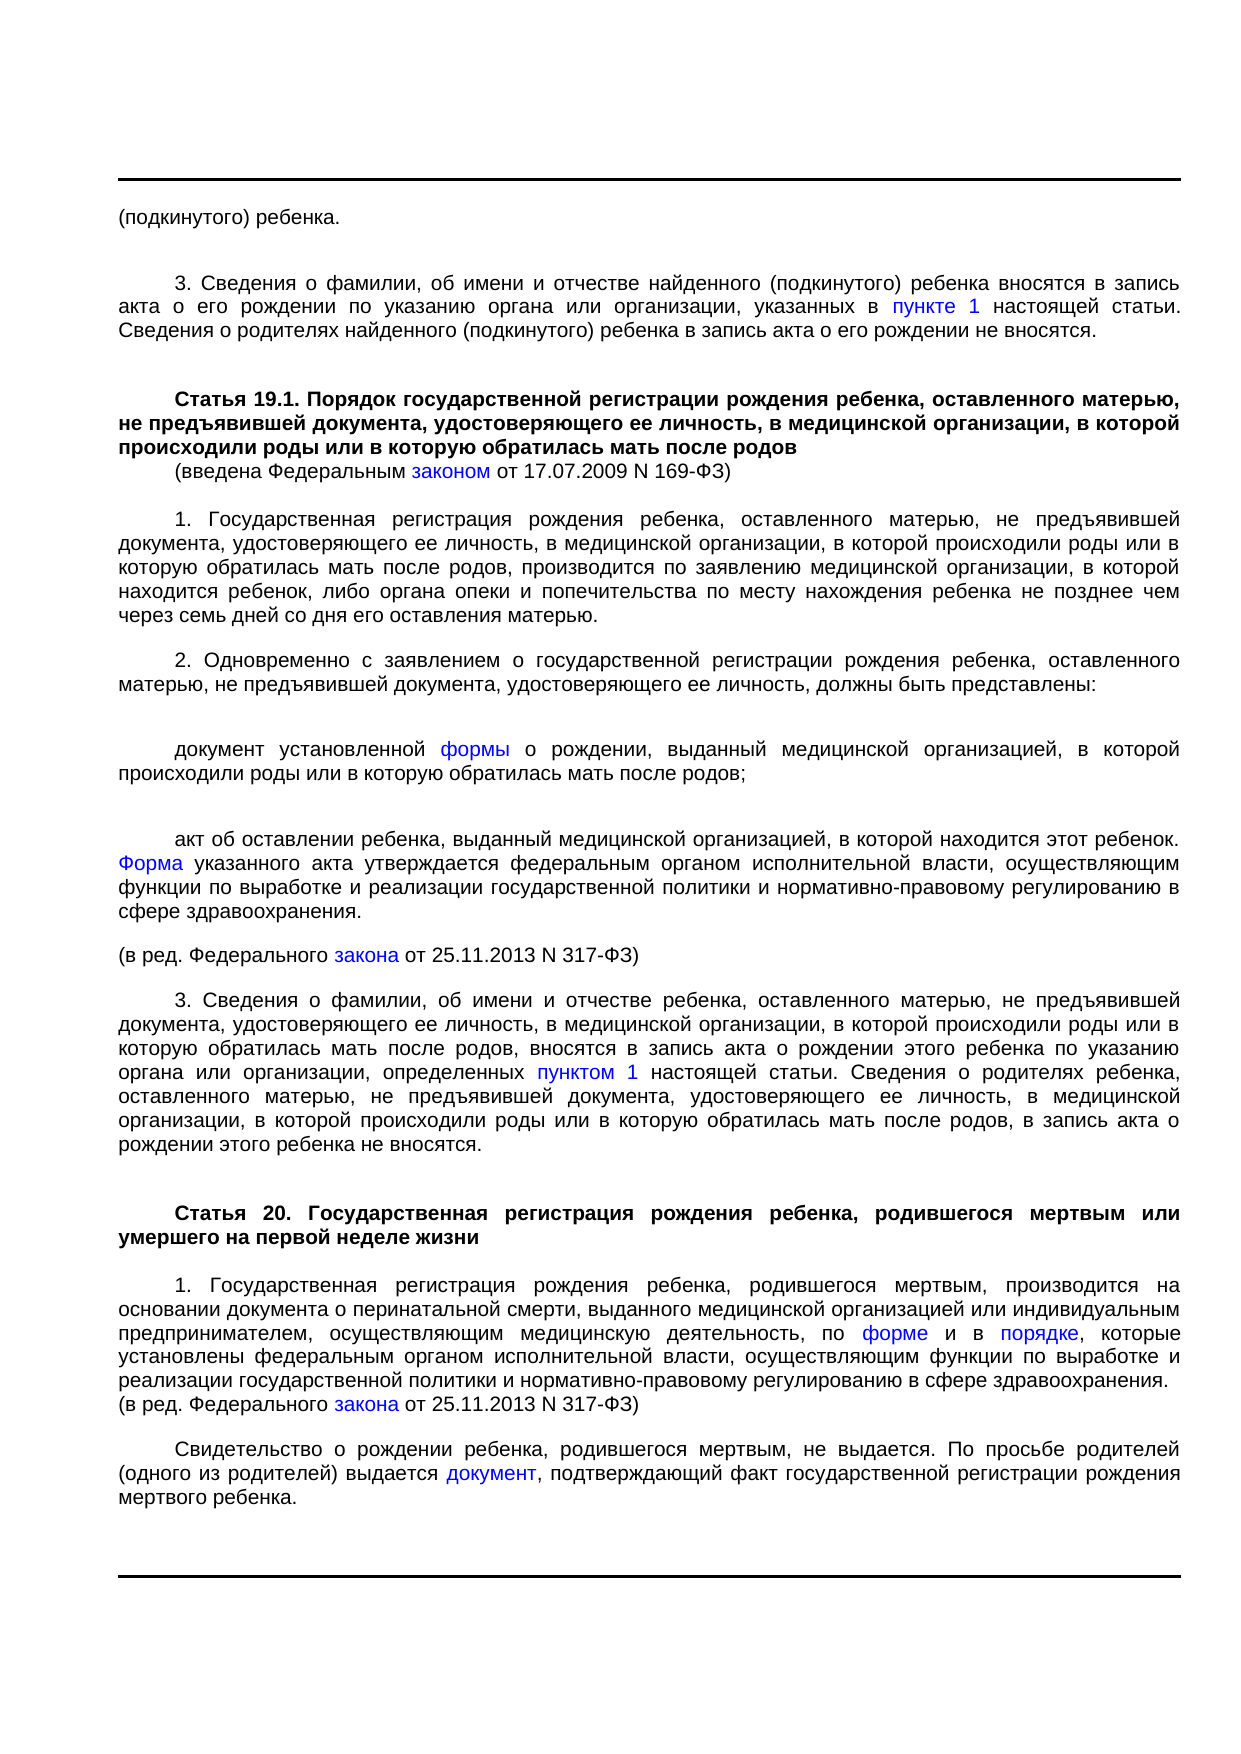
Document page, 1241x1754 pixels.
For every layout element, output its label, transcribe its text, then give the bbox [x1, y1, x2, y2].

text 3. Сведения о фамилии, об имени и отчестве ребенка, оставленного матерью, не предъявившей документа, удостоверяющего ее личность, в медицинской организации, в которой происходили роды или в которую обратилась мать после родов, вносятся в запись акта о рождении этого ребенка по указанию органа или организации, определенных пунктом 1 настоящей статьи. Сведения о родителях ребенка, оставленного матерью, не предъявившей документа, удостоверяющего ее личность, в медицинской организации, в которой происходили роды или в которую обратилась мать после родов, в запись акта о рождении этого ребенка не вносятся. [118, 988, 1181, 1156]
text 1. Государственная регистрация рождения ребенка, родившегося мертвым, производится на основании документа о перинатальной смерти, выданного медицинской организацией или индивидуальным предпринимателем, осуществляющим медицинскую деятельность, по форме и в порядке, которые установлены федеральным органом исполнительной власти, осуществляющим функции по выработке и реализации государственной политики и нормативно-правовому регулированию в сфере здравоохранения. [118, 1272, 1181, 1392]
text (введена Федеральным законом от 17.07.2009 N 169-ФЗ) [118, 459, 1181, 483]
text 3. Сведения о фамилии, об имени и отчестве найденного (подкинутого) ребенка вносятся в запись акта о его рождении по указанию органа или организации, указанных в пункте 1 настоящей статьи. Сведения о родителях найденного (подкинутого) ребенка в запись акта о его рождении не вносятся. [118, 270, 1181, 342]
title Статья 19.1. Порядок государственной регистрации рождения ребенка, оставленного матерью, не предъявившей документа, удостоверяющего ее личность, в медицинской организации, в которой происходили роды или в которую обратилась мать после родов [118, 387, 1181, 459]
text 2. Одновременно с заявлением о государственной регистрации рождения ребенка, оставленного матерью, не предъявившей документа, удостоверяющего ее личность, должны быть представлены: [118, 647, 1181, 695]
text акт об оставлении ребенка, выданный медицинской организацией, в которой находится этот ребенок. Форма указанного акта утверждается федеральным органом исполнительной власти, осуществляющим функции по выработке и реализации государственной политики и нормативно-правовому регулированию в сфере здравоохранения. [118, 827, 1181, 922]
text (в ред. Федерального закона от 25.11.2013 N 317-ФЗ) [118, 943, 1181, 967]
text (в ред. Федерального закона от 25.11.2013 N 317-ФЗ) [118, 1392, 1181, 1416]
text 1. Государственная регистрация рождения ребенка, оставленного матерью, не предъявившей документа, удостоверяющего ее личность, в медицинской организации, в которой происходили роды или в которую обратилась мать после родов, производится по заявлению медицинской организации, в которой находится ребенок, либо органа опеки и попечительства по месту нахождения ребенка не позднее чем через семь дней со дня его оставления матерью. [118, 507, 1181, 627]
title Статья 20. Государственная регистрация рождения ребенка, родившегося мертвым или умершего на первой неделе жизни [118, 1201, 1181, 1248]
text документ установленной формы о рождении, выданный медицинской организацией, в которой происходили роды или в которую обратилась мать после родов; [118, 737, 1181, 785]
text Свидетельство о рождении ребенка, родившегося мертвым, не выдается. По просьбе родителей (одного из родителей) выдается документ, подтверждающий факт государственной регистрации рождения мертвого ребенка. [118, 1437, 1181, 1509]
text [118, 205, 1181, 229]
